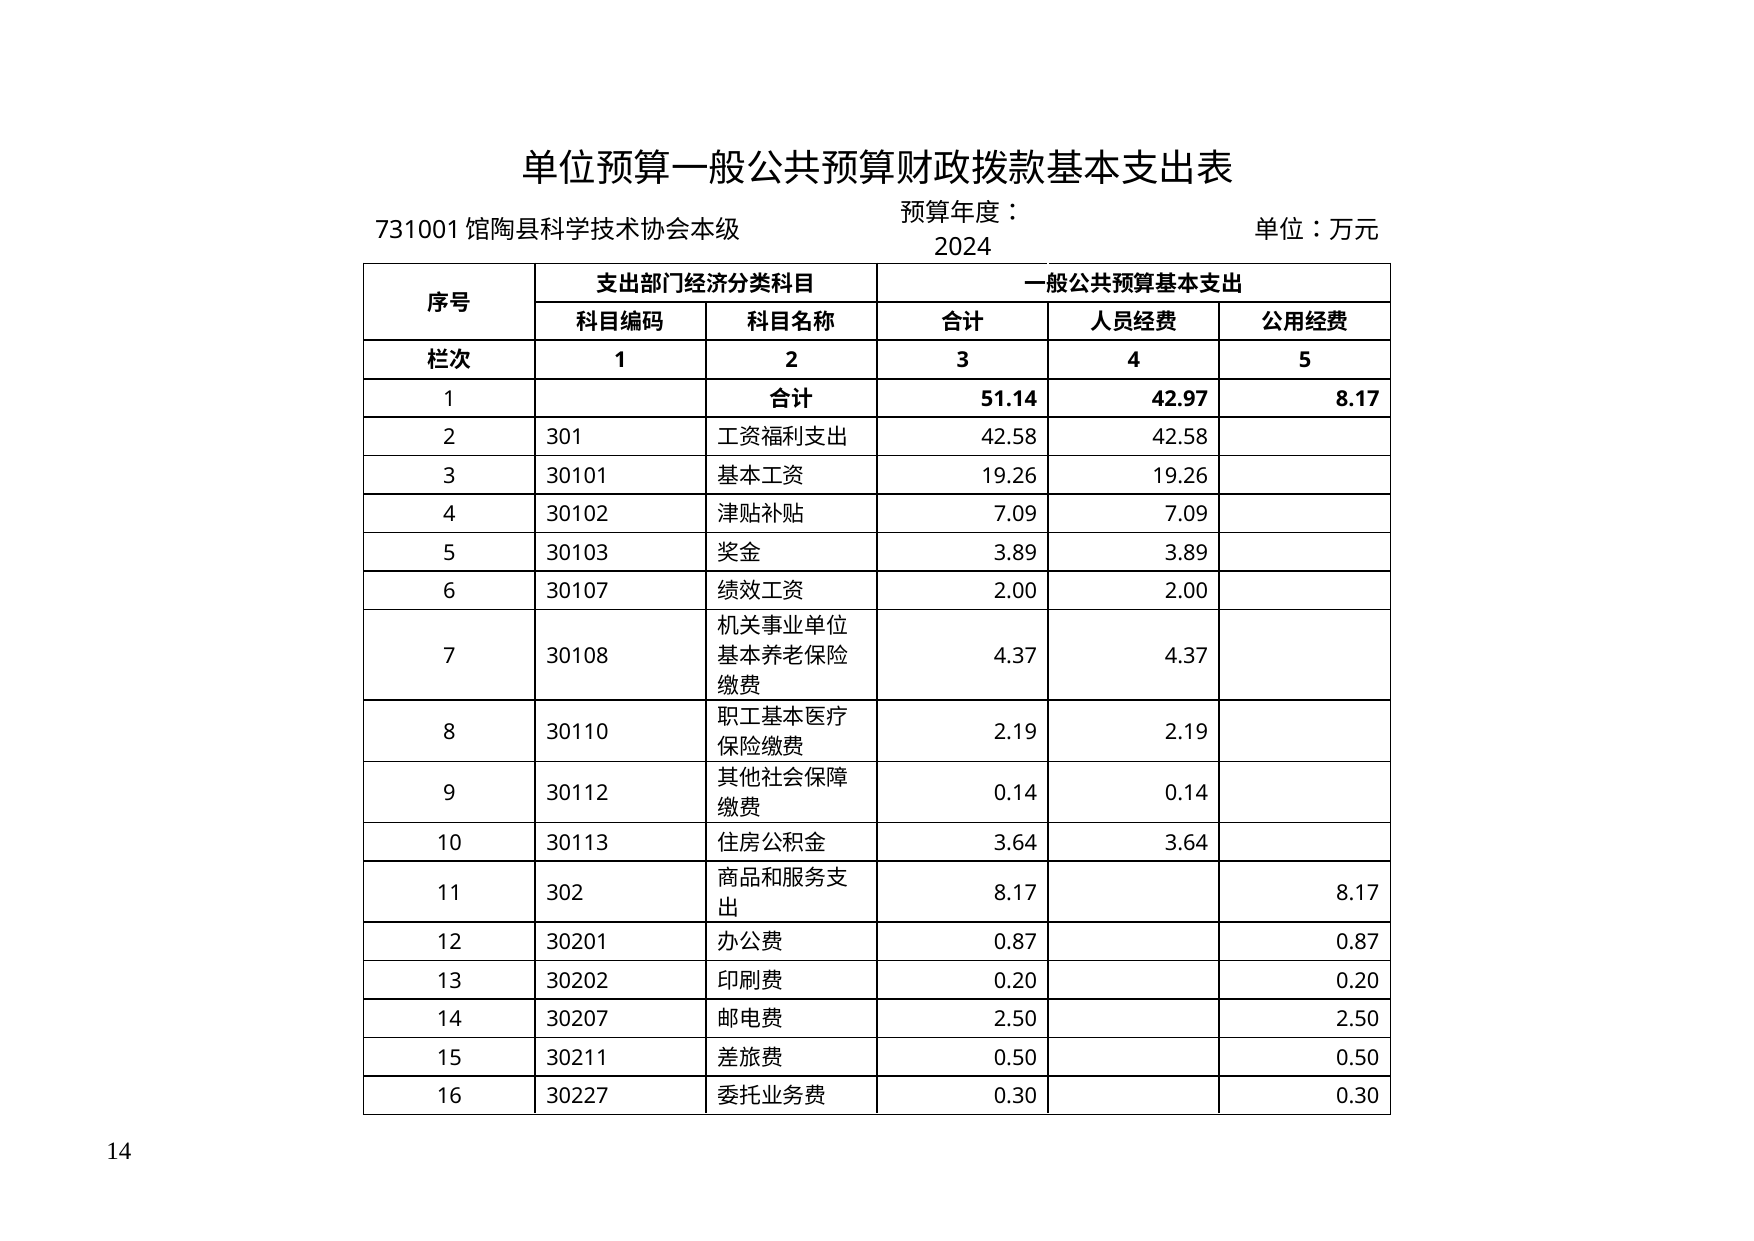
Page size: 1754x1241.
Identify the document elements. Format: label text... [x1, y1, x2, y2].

table_cell 一般公共预算基本支出 [878, 264, 1390, 301]
table_cell 30207 [536, 1000, 705, 1037]
table_cell [1220, 762, 1390, 822]
table_cell 3.64 [1049, 823, 1218, 860]
table_cell 30102 [536, 495, 705, 532]
table_cell 10 [364, 823, 534, 860]
table_cell 8 [364, 701, 534, 761]
table_cell 商品和服务支出 [707, 862, 876, 921]
table_cell [1220, 533, 1390, 570]
table_cell 42.97 [1049, 380, 1218, 416]
table_cell [1220, 456, 1390, 493]
table_cell 13 [364, 961, 534, 998]
table_header 单位：万元 [1049, 195, 1390, 262]
table_cell [536, 380, 705, 416]
table_cell 16 [364, 1077, 534, 1113]
table_cell 30103 [536, 533, 705, 570]
table_cell 30202 [536, 961, 705, 998]
table_cell 30108 [536, 610, 705, 699]
table_cell 30211 [536, 1038, 705, 1075]
table_cell [1049, 1000, 1218, 1037]
table_cell 2.19 [878, 701, 1047, 761]
table_cell 3 [878, 341, 1047, 378]
table_cell 职工基本医疗保险缴费 [707, 701, 876, 761]
table_cell 委托业务费 [707, 1077, 876, 1113]
table_cell 11 [364, 862, 534, 921]
table_cell [1220, 701, 1390, 761]
table_cell 0.14 [878, 762, 1047, 822]
table_cell 2.19 [1049, 701, 1218, 761]
table_cell 0.87 [1220, 923, 1390, 960]
table_cell 2.50 [878, 1000, 1047, 1037]
table_cell 1 [536, 341, 705, 378]
table_cell [1049, 862, 1218, 921]
table_cell 30201 [536, 923, 705, 960]
table_cell 7.09 [878, 495, 1047, 532]
table_cell 0.87 [878, 923, 1047, 960]
table_cell 公用经费 [1220, 303, 1390, 339]
table_cell 4.37 [878, 610, 1047, 699]
table_cell 19.26 [1049, 456, 1218, 493]
table_cell 42.58 [1049, 418, 1218, 455]
table_cell 0.20 [1220, 961, 1390, 998]
table_cell 8.17 [878, 862, 1047, 921]
table_cell 科目名称 [707, 303, 876, 339]
table_cell 4 [1049, 341, 1218, 378]
table_cell 15 [364, 1038, 534, 1075]
table_cell 0.50 [878, 1038, 1047, 1075]
table_cell [1049, 923, 1218, 960]
table_cell 3.64 [878, 823, 1047, 860]
table_cell 4.37 [1049, 610, 1218, 699]
table_cell 30227 [536, 1077, 705, 1113]
table_header 预算年度：2024 [878, 195, 1047, 262]
table_cell 2.00 [1049, 572, 1218, 608]
table_cell 19.26 [878, 456, 1047, 493]
table_header 731001馆陶县科学技术协会本级 [364, 195, 876, 262]
table_cell 津贴补贴 [707, 495, 876, 532]
table_cell 30101 [536, 456, 705, 493]
table_cell 人员经费 [1049, 303, 1218, 339]
table_cell 30110 [536, 701, 705, 761]
table_cell 0.30 [878, 1077, 1047, 1113]
table_cell [1049, 961, 1218, 998]
table_cell 差旅费 [707, 1038, 876, 1075]
table_cell 7 [364, 610, 534, 699]
table_cell 序号 [364, 264, 534, 339]
table_cell [1049, 1038, 1218, 1075]
table_cell 基本工资 [707, 456, 876, 493]
table_cell 5 [1220, 341, 1390, 378]
table_cell [1220, 418, 1390, 455]
table_cell 42.58 [878, 418, 1047, 455]
table_cell 302 [536, 862, 705, 921]
table_cell [1220, 610, 1390, 699]
table_cell 3.89 [1049, 533, 1218, 570]
table_cell 8.17 [1220, 862, 1390, 921]
table_cell [1049, 1077, 1218, 1113]
table_cell 30113 [536, 823, 705, 860]
table_cell 办公费 [707, 923, 876, 960]
table_cell 机关事业单位基本养老保险缴费 [707, 610, 876, 699]
table_cell 印刷费 [707, 961, 876, 998]
table_cell 30107 [536, 572, 705, 608]
table_cell 0.50 [1220, 1038, 1390, 1075]
table_cell 1 [364, 380, 534, 416]
table_cell 9 [364, 762, 534, 822]
text 单位预算一般公共预算财政拨款基本支出表 [106, 142, 1648, 193]
table_cell 6 [364, 572, 534, 608]
table_cell 合计 [707, 380, 876, 416]
table_cell 2.50 [1220, 1000, 1390, 1037]
table_cell 其他社会保障缴费 [707, 762, 876, 822]
table_cell 8.17 [1220, 380, 1390, 416]
table_cell 栏次 [364, 341, 534, 378]
table_cell 3.89 [878, 533, 1047, 570]
table_cell 奖金 [707, 533, 876, 570]
table_cell [1220, 495, 1390, 532]
table_cell 工资福利支出 [707, 418, 876, 455]
table_cell 30112 [536, 762, 705, 822]
table_cell 住房公积金 [707, 823, 876, 860]
table_cell 2 [707, 341, 876, 378]
table_cell 301 [536, 418, 705, 455]
table_cell 合计 [878, 303, 1047, 339]
table_cell 4 [364, 495, 534, 532]
table_cell 0.20 [878, 961, 1047, 998]
table_cell 5 [364, 533, 534, 570]
table_cell 3 [364, 456, 534, 493]
table_cell 0.30 [1220, 1077, 1390, 1113]
table_cell 0.14 [1049, 762, 1218, 822]
table_cell 2 [364, 418, 534, 455]
table_cell 科目编码 [536, 303, 705, 339]
table_cell 支出部门经济分类科目 [536, 264, 876, 301]
table_cell 14 [364, 1000, 534, 1037]
table_cell 51.14 [878, 380, 1047, 416]
table_cell 邮电费 [707, 1000, 876, 1037]
table_cell 7.09 [1049, 495, 1218, 532]
table_cell 2.00 [878, 572, 1047, 608]
table_cell [1220, 572, 1390, 608]
table_cell 12 [364, 923, 534, 960]
table_cell [1220, 823, 1390, 860]
table_cell 绩效工资 [707, 572, 876, 608]
